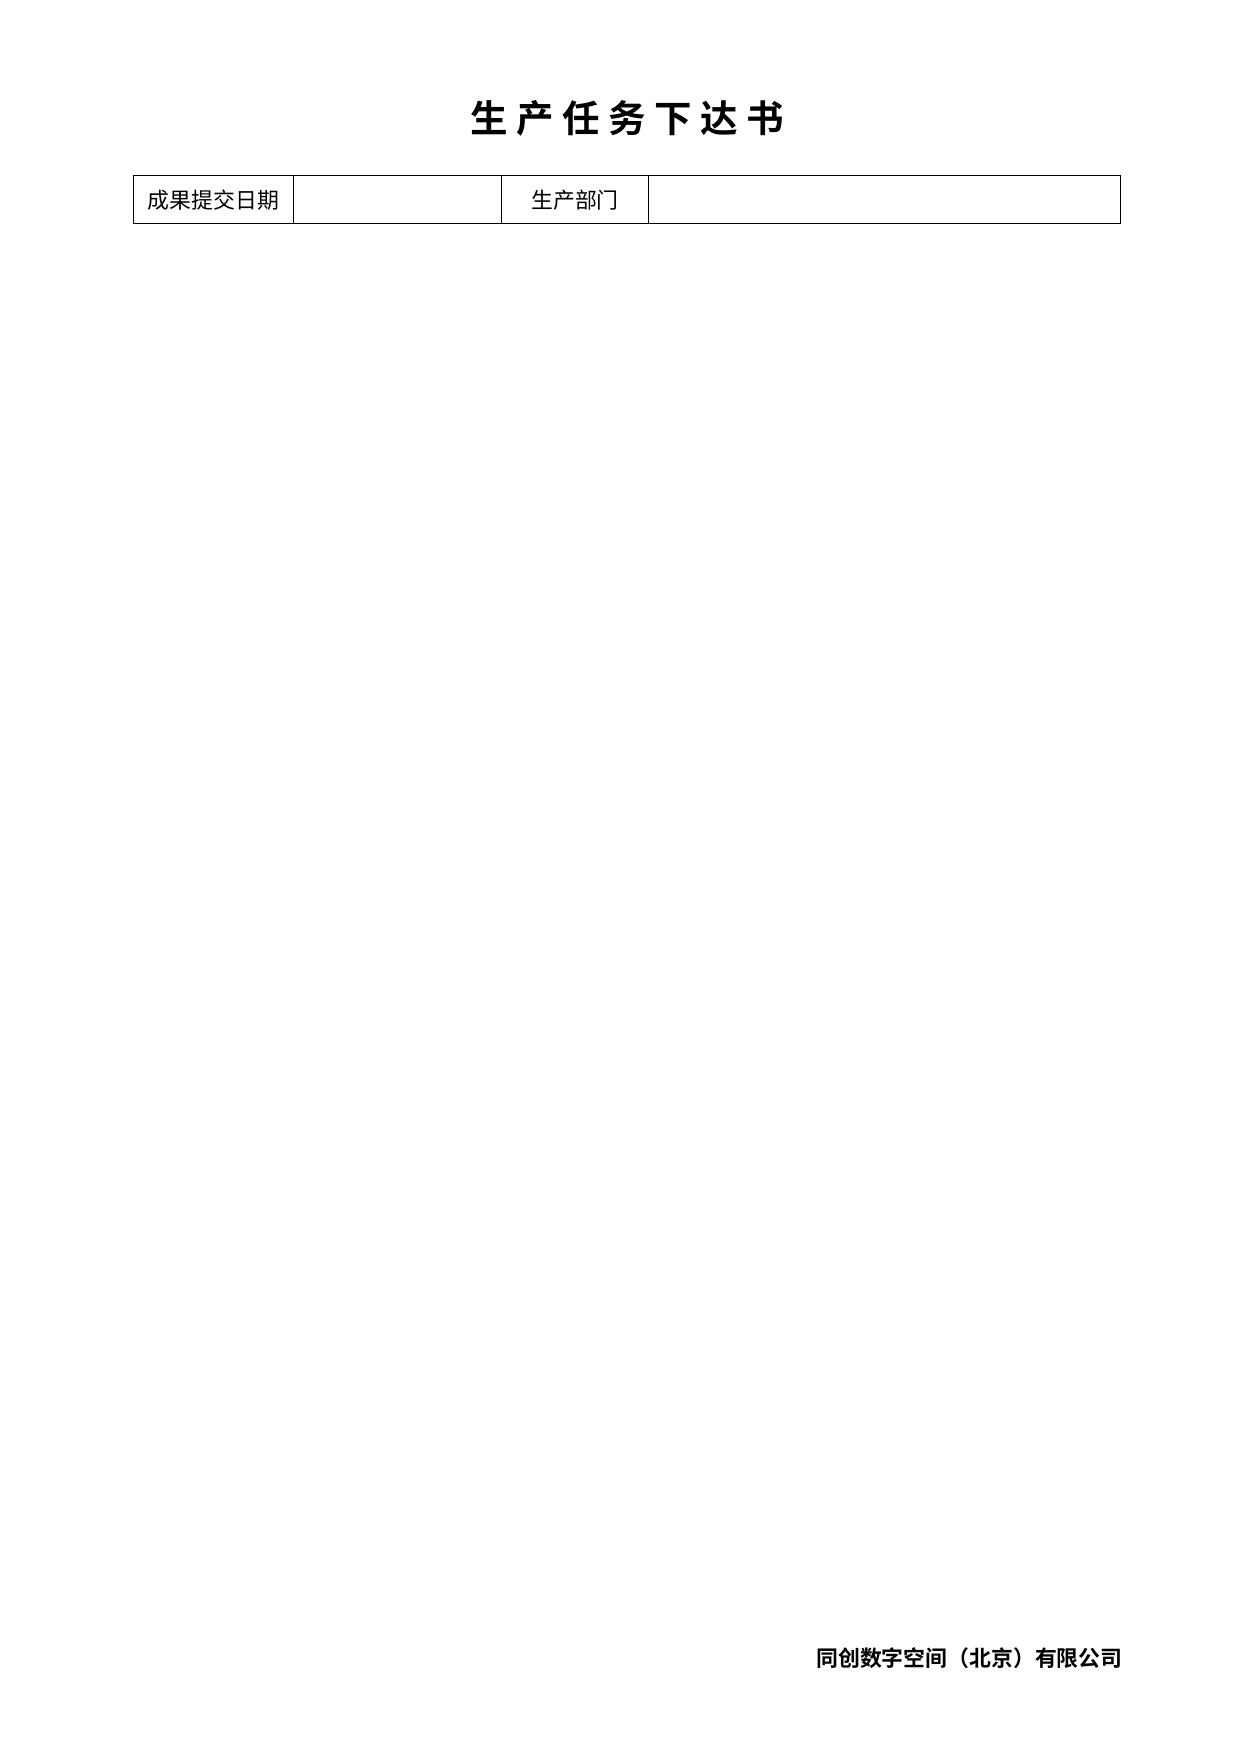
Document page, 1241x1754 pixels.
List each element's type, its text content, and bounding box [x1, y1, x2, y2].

table_cell 生产部门 [502, 176, 648, 222]
table_cell 成果提交日期 [134, 176, 293, 222]
table_cell [649, 176, 1120, 222]
table_cell [294, 176, 501, 222]
